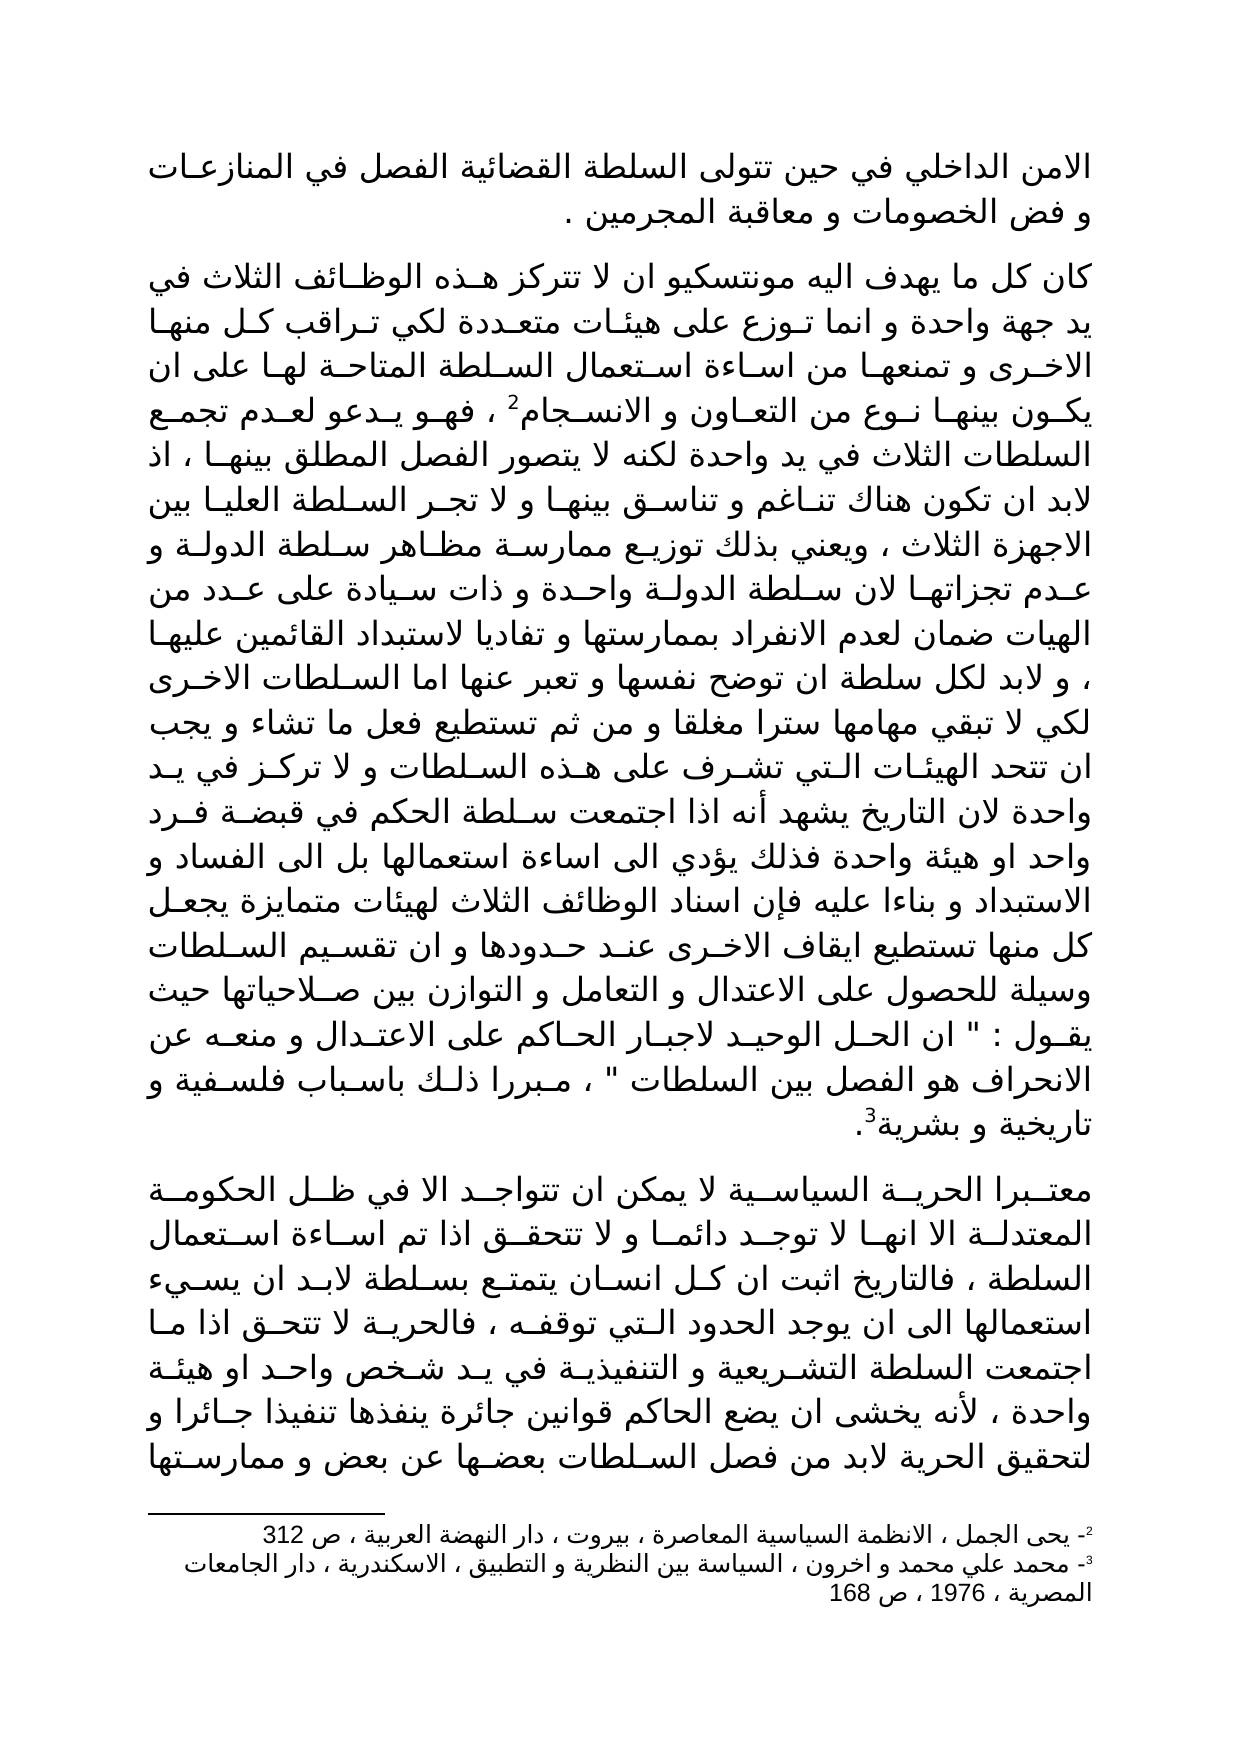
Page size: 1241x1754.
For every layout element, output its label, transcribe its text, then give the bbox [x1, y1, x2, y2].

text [148, 1170, 1093, 1476]
text كان كل ما يهدف اليه مونتسكيو ان لا تتركز هذه الوظائف الثلاث في يد جهة واحدة و انما توزع على هيئات متعددة لكي تراقب كل منها الاخرى و تمنعها من اساءة استعمال السلطة المتاحة لها على ان يكون بينها نوع من التعاون و الانسجام ، فهو يدعو لعدم تجمع السلطات الثلاث في يد واحدة لكنه لا يتصور الفصل المطلق بينها ، اذ لابد ان تكون هناك تناغم و تناسق بينها و لا تجر السلطة العليا بين الاجهزة الثلاث ، ويعني بذلك توزيع ممارسة مظاهر سلطة الدولة و عدم تجزاتها لان سلطة الدولة واحدة و ذات سيادة على عدد من الهيات ضمان لعدم الانفراد بممارستها و تفاديا لاستبداد القائمين عليها ، و لابد لكل سلطة ان توضح نفسها و تعبر عنها اما السلطات الاخرى لكي لا تبقي مهامها سترا مغلقا و من ثم تستطيع فعل ما تشاء و يجب ان تتحد الهيئات التي تشرف على هذه السلطات و لا تركز في يد واحدة لان التاريخ يشهد أنه اذا اجتمعت سلطة الحكم في قبضة فرد واحد او هيئة واحدة فذلك يؤدي الى اساءة استعمالها بل الى الفساد و الاستبداد و بناءا عليه فإن اسناد الوظائف الثلاث لهيئات متمايزة يجعل كل منها تستطيع ايقاف الاخرى عند حدودها و ان تقسيم السلطات وسيلة للحصول على الاعتدال و التعامل و التوازن بين صلاحياتها حيث يقول : " ان الحل الوحيد لاجبار الحاكم على الاعتدال و منعه عن الانحراف هو الفصل بين السلطات " ، مبررا ذلك باسباب فلسفية و تاريخية و بشرية. [148, 258, 1093, 1143]
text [148, 148, 1093, 231]
